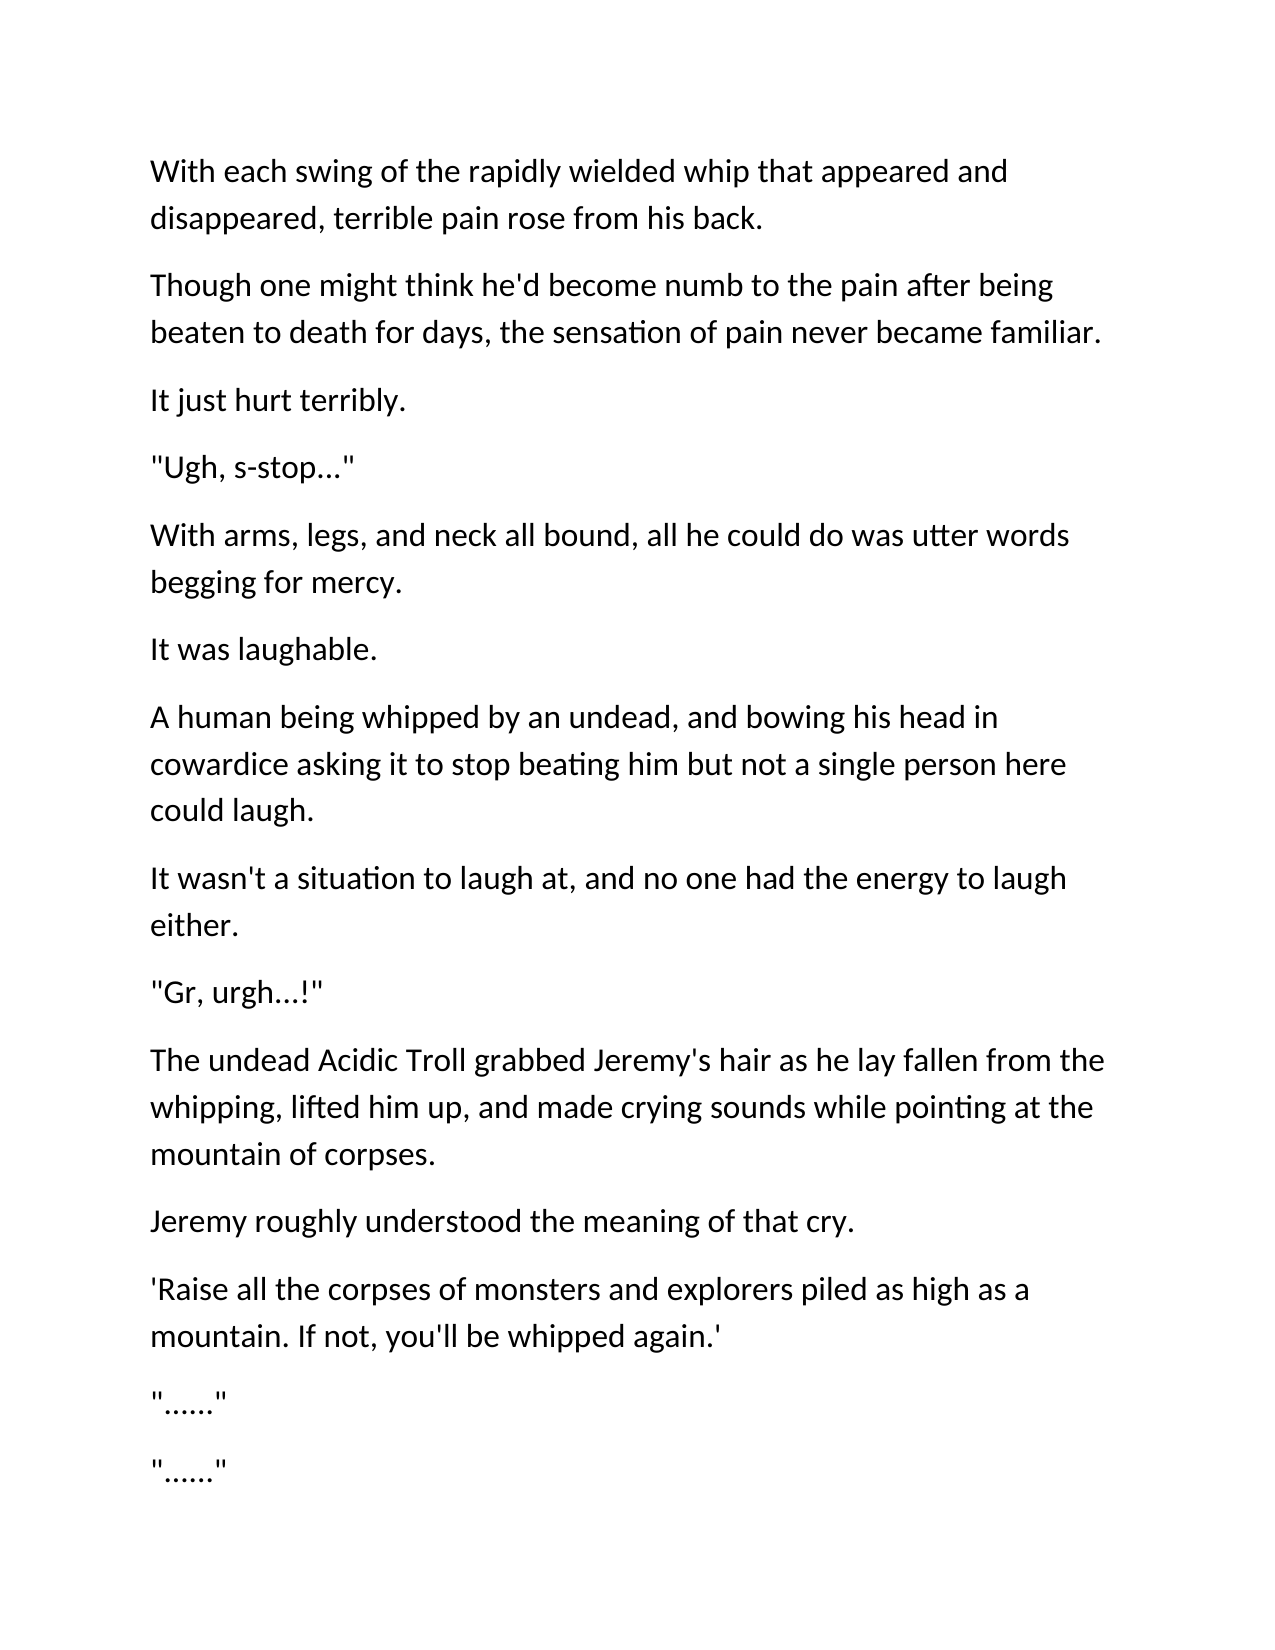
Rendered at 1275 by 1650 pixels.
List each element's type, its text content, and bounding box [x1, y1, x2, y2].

text With each swing of the rapidly wielded whip that appeared and disappeared, terrible pain rose from his back. [150, 150, 1125, 237]
text 'Raise all the corpses of monsters and explorers piled as high as a mountain. If not, you'll be whipped again.' [150, 1268, 1125, 1355]
text With arms, legs, and neck all bound, all he could do was utter words begging for mercy. [150, 514, 1125, 601]
text It wasn't a situation to laugh at, and no one had the energy to laugh either. [150, 857, 1125, 944]
text "Ugh, s-stop..." [150, 446, 1125, 487]
text "......" [150, 1450, 1125, 1491]
text "Gr, urgh...!" [150, 971, 1125, 1012]
text A human being whipped by an undead, and bowing his head in cowardice asking it to stop beating him but not a single person here could laugh. [150, 696, 1125, 830]
text The undead Acidic Troll grabbed Jeremy's hair as he lay fallen from the whipping, lifted him up, and made crying sounds while pointing at the mountain of corpses. [150, 1039, 1125, 1173]
text "......" [150, 1382, 1125, 1423]
text Though one might think he'd become numb to the pain after being beaten to death for days, the sensation of pain never became familiar. [150, 264, 1125, 352]
text Jeremy roughly understood the meaning of that cry. [150, 1200, 1125, 1241]
text It just hurt terribly. [150, 379, 1125, 419]
text It was laughable. [150, 628, 1125, 669]
